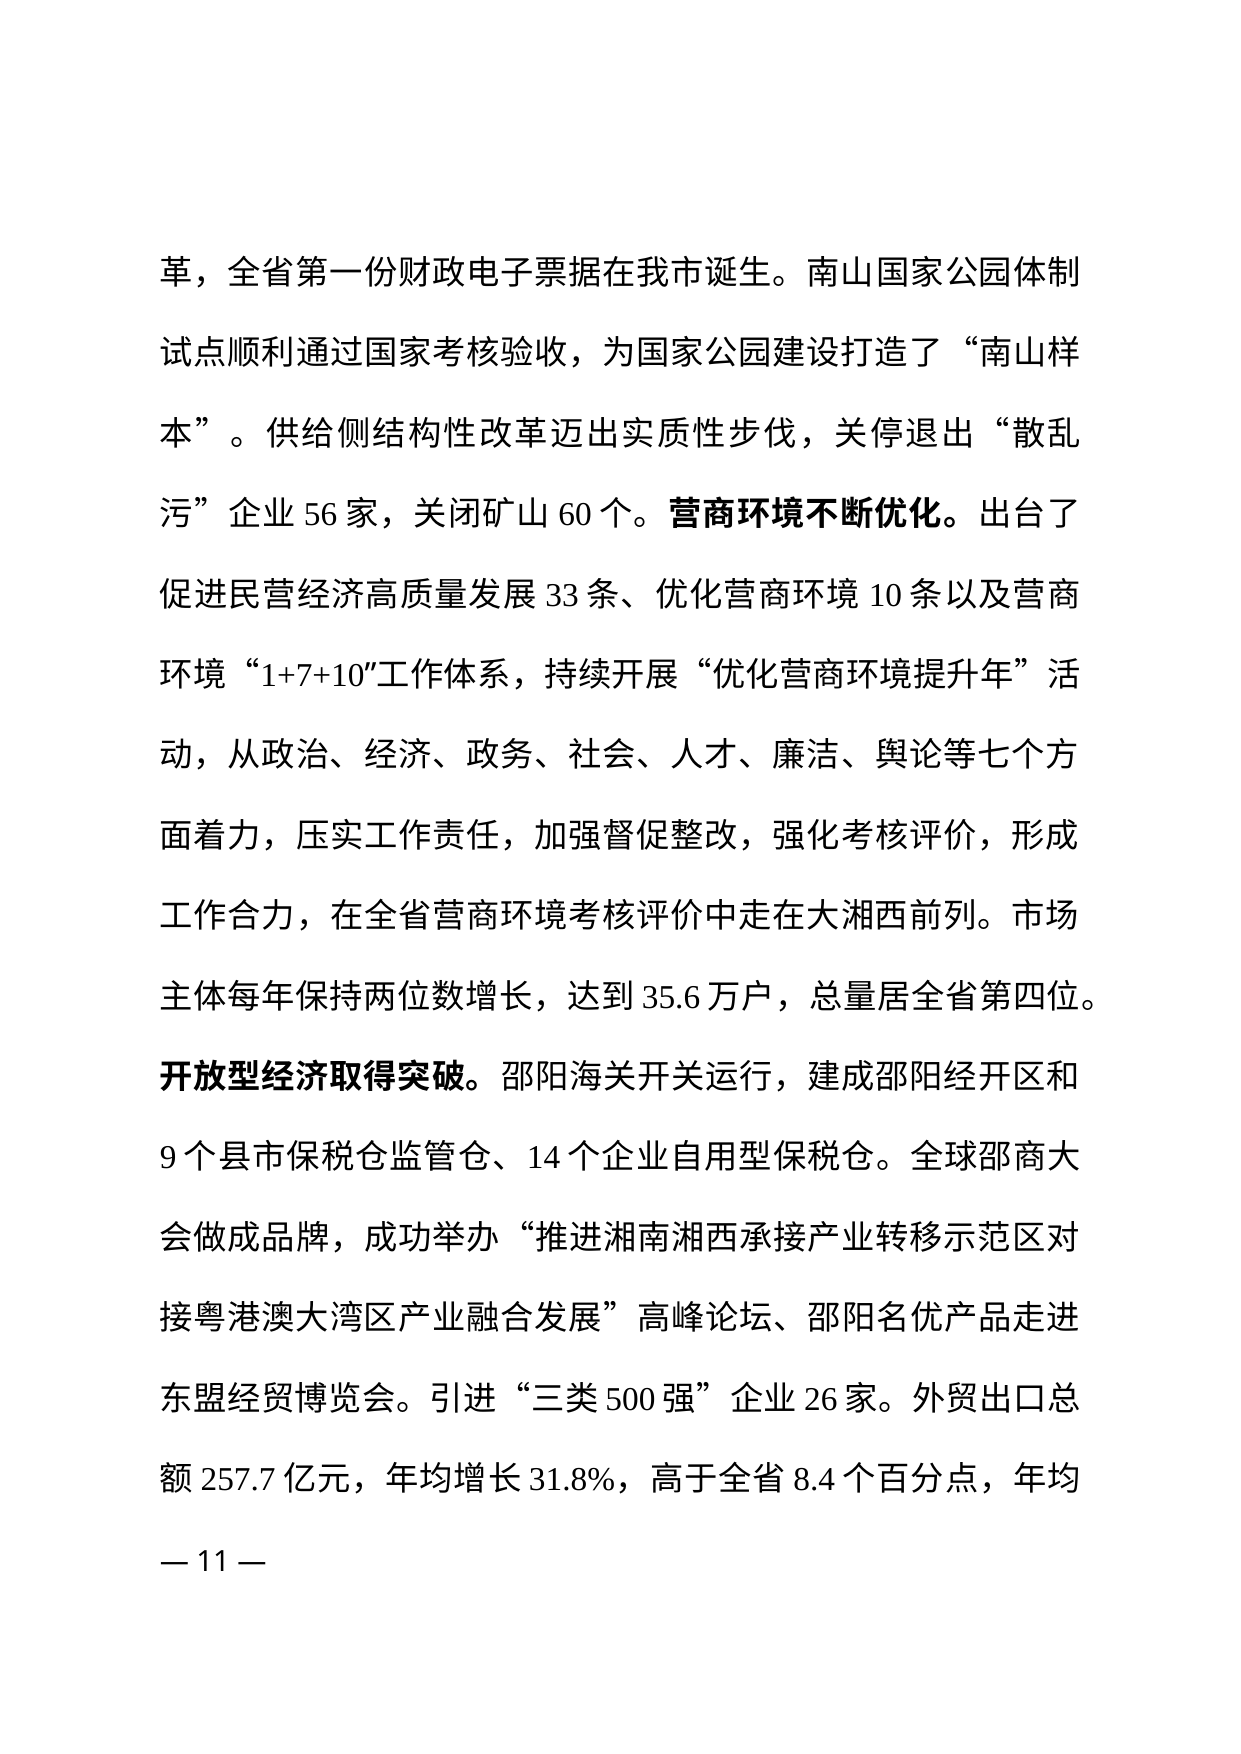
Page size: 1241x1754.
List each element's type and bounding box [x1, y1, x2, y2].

text [159, 229, 1081, 1516]
